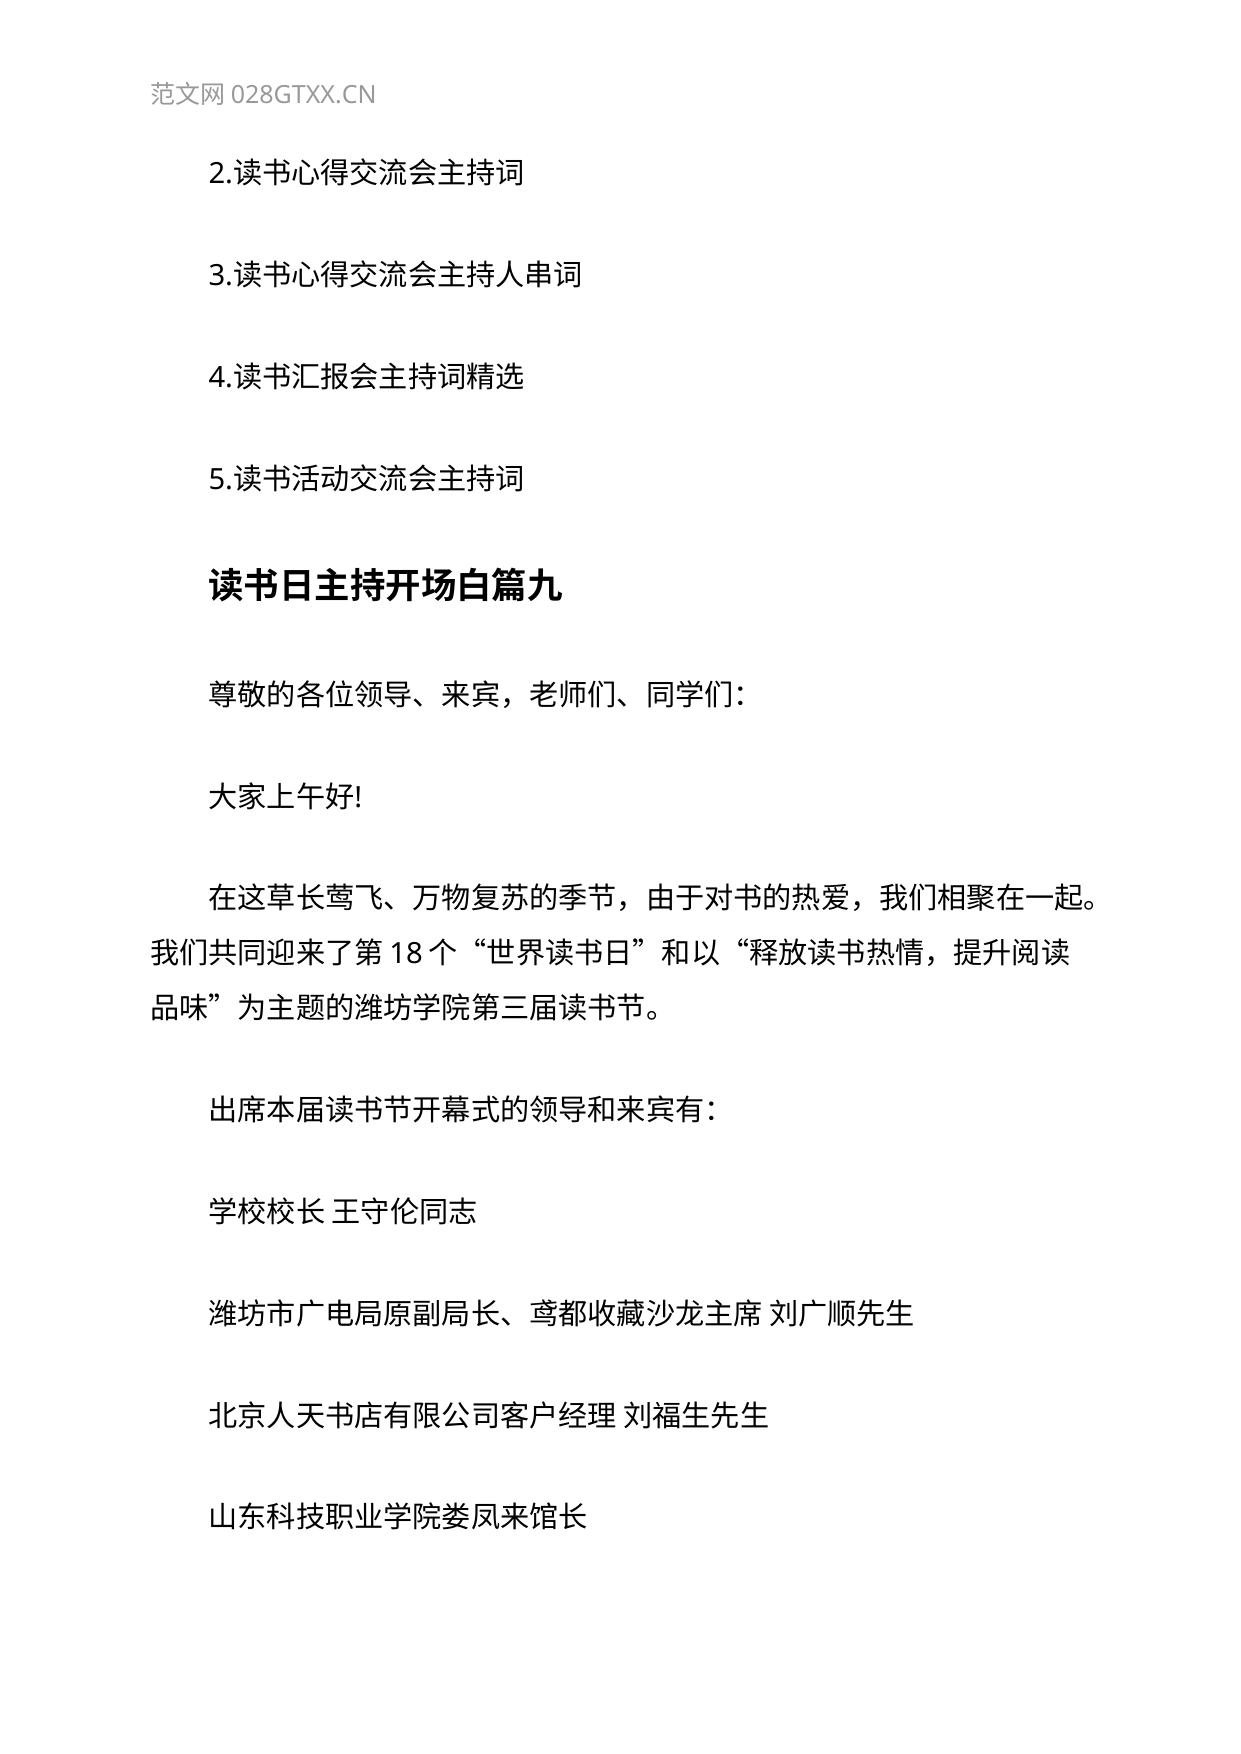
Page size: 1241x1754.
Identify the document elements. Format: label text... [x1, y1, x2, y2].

text 在这草长莺飞、万物复苏的季节，由于对书的热爱，我们相聚在一起。我们共同迎来了第18个“世界读书日”和以“释放读书热情，提升阅读品味”为主题的潍坊学院第三届读书节。 [150, 875, 1090, 1027]
text 北京人天书店有限公司客户经理 刘福生先生 [150, 1392, 1090, 1434]
text 4.读书汇报会主持词精选 [150, 354, 1090, 396]
text 读书日主持开场白篇九 [150, 558, 1090, 609]
text 学校校长 王守伦同志 [150, 1188, 1090, 1231]
text 2.读书心得交流会主持词 [150, 150, 1090, 192]
text 潍坊市广电局原副局长、鸢都收藏沙龙主席 刘广顺先生 [150, 1290, 1090, 1333]
text 出席本届读书节开幕式的领导和来宾有： [150, 1087, 1090, 1129]
text 尊敬的各位领导、来宾，老师们、同学们： [150, 671, 1090, 714]
text 大家上午好! [150, 773, 1090, 816]
text 3.读书心得交流会主持人串词 [150, 252, 1090, 294]
text 5.读书活动交流会主持词 [150, 456, 1090, 498]
text 山东科技职业学院娄凤来馆长 [150, 1494, 1090, 1536]
